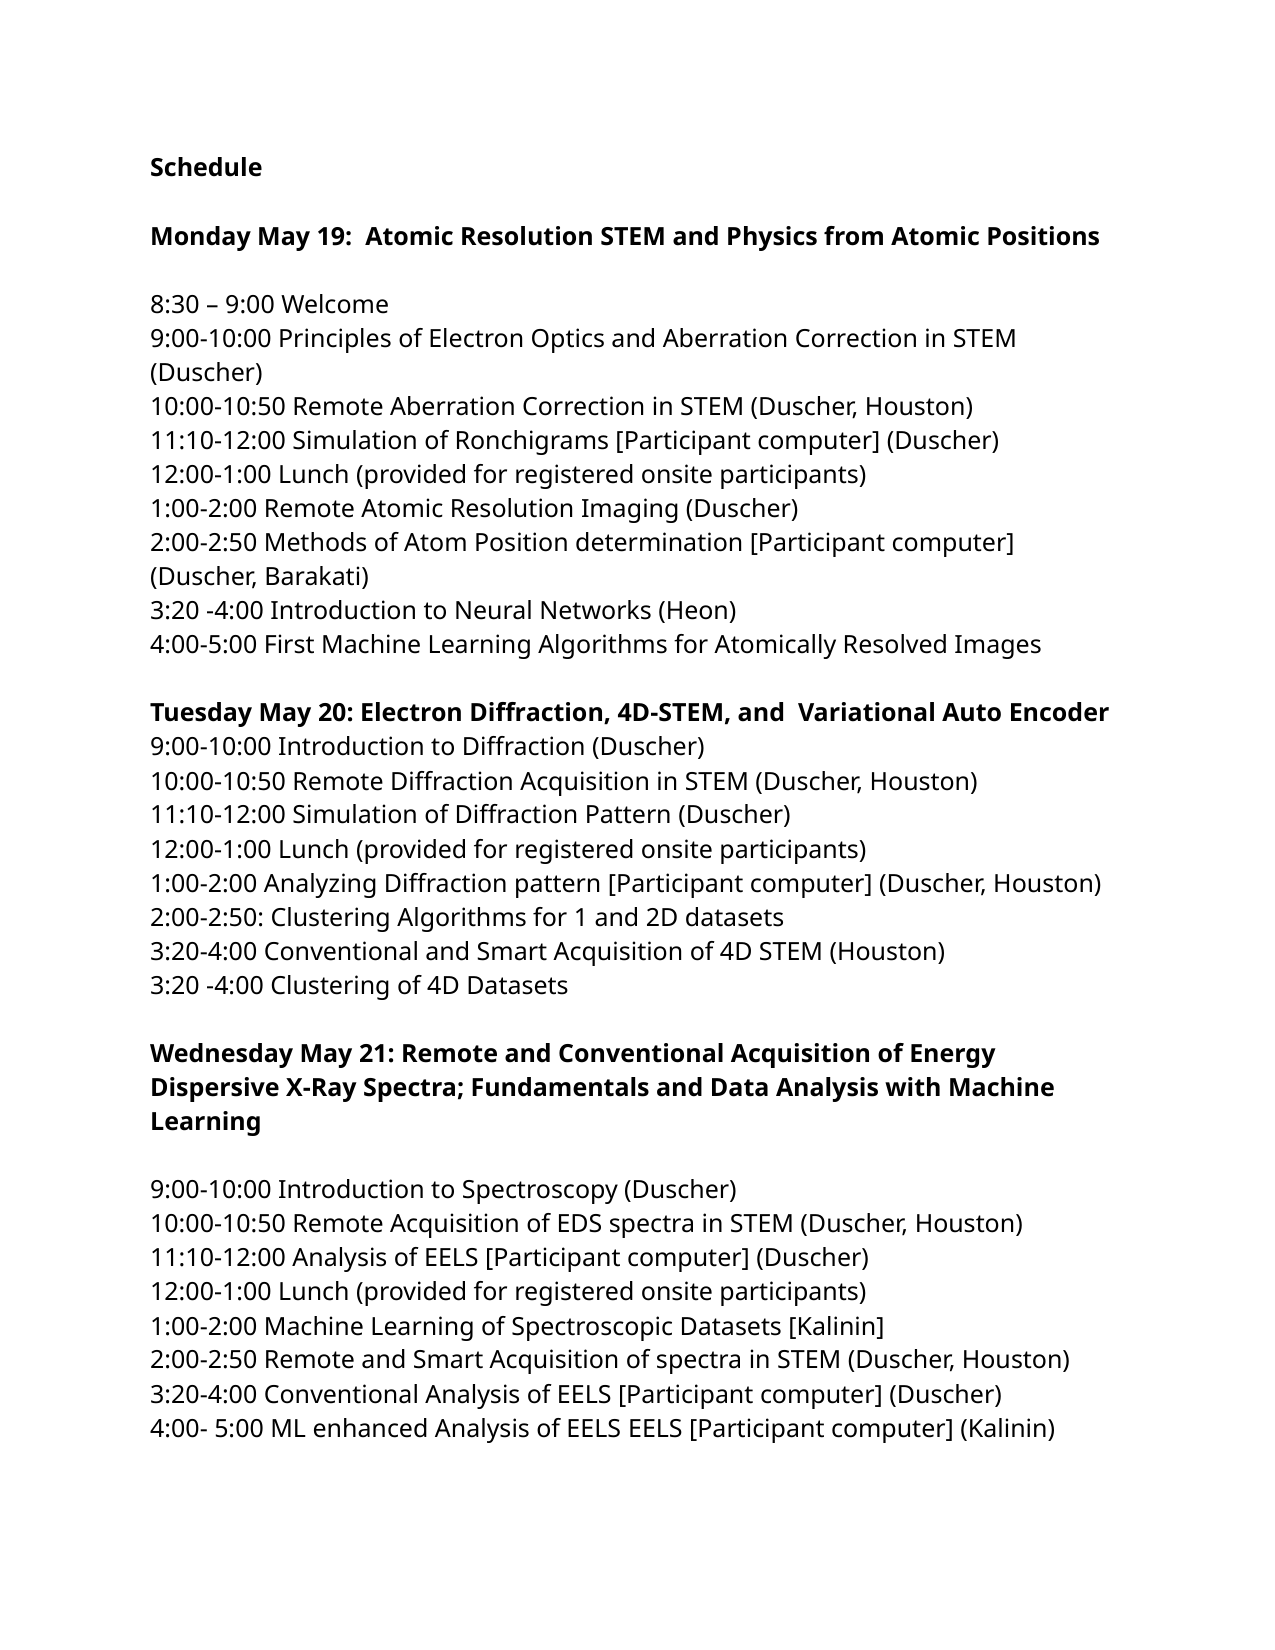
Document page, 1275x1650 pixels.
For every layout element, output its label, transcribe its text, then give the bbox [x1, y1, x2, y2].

text 2:00-2:50: Clustering Algorithms for 1 and 2D datasets [150, 899, 1125, 933]
text 10:00-10:50 Remote Diffraction Acquisition in STEM (Duscher, Houston) [150, 763, 1125, 797]
text 9:00-10:00 Introduction to Spectroscopy (Duscher) [150, 1172, 1125, 1206]
text 3:20-4:00 Conventional Analysis of EELS [Participant computer] (Duscher) [150, 1376, 1125, 1410]
text 2:00-2:50 Methods of Atom Position determination [Participant computer] (Duscher, Barakati) [150, 525, 1125, 593]
text 11:10-12:00 Analysis of EELS [Participant computer] (Duscher) [150, 1240, 1125, 1274]
text 12:00-1:00 Lunch (provided for registered onsite participants) [150, 1274, 1125, 1308]
text 2:00-2:50 Remote and Smart Acquisition of spectra in STEM (Duscher, Houston) [150, 1342, 1125, 1376]
text Tuesday May 20: Electron Diffraction, 4D-STEM, and Variational Auto Encoder [150, 695, 1125, 729]
text 3:20-4:00 Conventional and Smart Acquisition of 4D STEM (Houston) [150, 933, 1125, 967]
text 1:00-2:00 Analyzing Diffraction pattern [Participant computer] (Duscher, Houston) [150, 865, 1125, 899]
text 8:30 – 9:00 Welcome [150, 286, 1125, 320]
text 1:00-2:00 Machine Learning of Spectroscopic Datasets [Kalinin] [150, 1308, 1125, 1342]
text Wednesday May 21: Remote and Conventional Acquisition of Energy Dispersive X-Ray Spectra; Fundamentals and Data Analysis with Machine Learning [150, 1036, 1125, 1138]
text 3:20 -4:00 Clustering of 4D Datasets [150, 967, 1125, 1002]
text 10:00-10:50 Remote Acquisition of EDS spectra in STEM (Duscher, Houston) [150, 1206, 1125, 1240]
text 11:10-12:00 Simulation of Diffraction Pattern (Duscher) [150, 797, 1125, 831]
text 12:00-1:00 Lunch (provided for registered onsite participants) [150, 831, 1125, 865]
text 9:00-10:00 Introduction to Diffraction (Duscher) [150, 729, 1125, 763]
text 3:20 -4:00 Introduction to Neural Networks (Heon) [150, 593, 1125, 627]
text 4:00-5:00 First Machine Learning Algorithms for Atomically Resolved Images [150, 627, 1125, 661]
text 1:00-2:00 Remote Atomic Resolution Imaging (Duscher) [150, 491, 1125, 525]
text 10:00-10:50 Remote Aberration Correction in STEM (Duscher, Houston) [150, 388, 1125, 422]
text Schedule [150, 150, 1125, 184]
text 11:10-12:00 Simulation of Ronchigrams [Participant computer] (Duscher) [150, 422, 1125, 457]
text 12:00-1:00 Lunch (provided for registered onsite participants) [150, 457, 1125, 491]
text 9:00-10:00 Principles of Electron Optics and Aberration Correction in STEM (Duscher) [150, 320, 1125, 388]
text 4:00- 5:00 ML enhanced Analysis of EELS EELS [Participant computer] (Kalinin) [150, 1410, 1125, 1444]
text Monday May 19: Atomic Resolution STEM and Physics from Atomic Positions [150, 218, 1125, 252]
